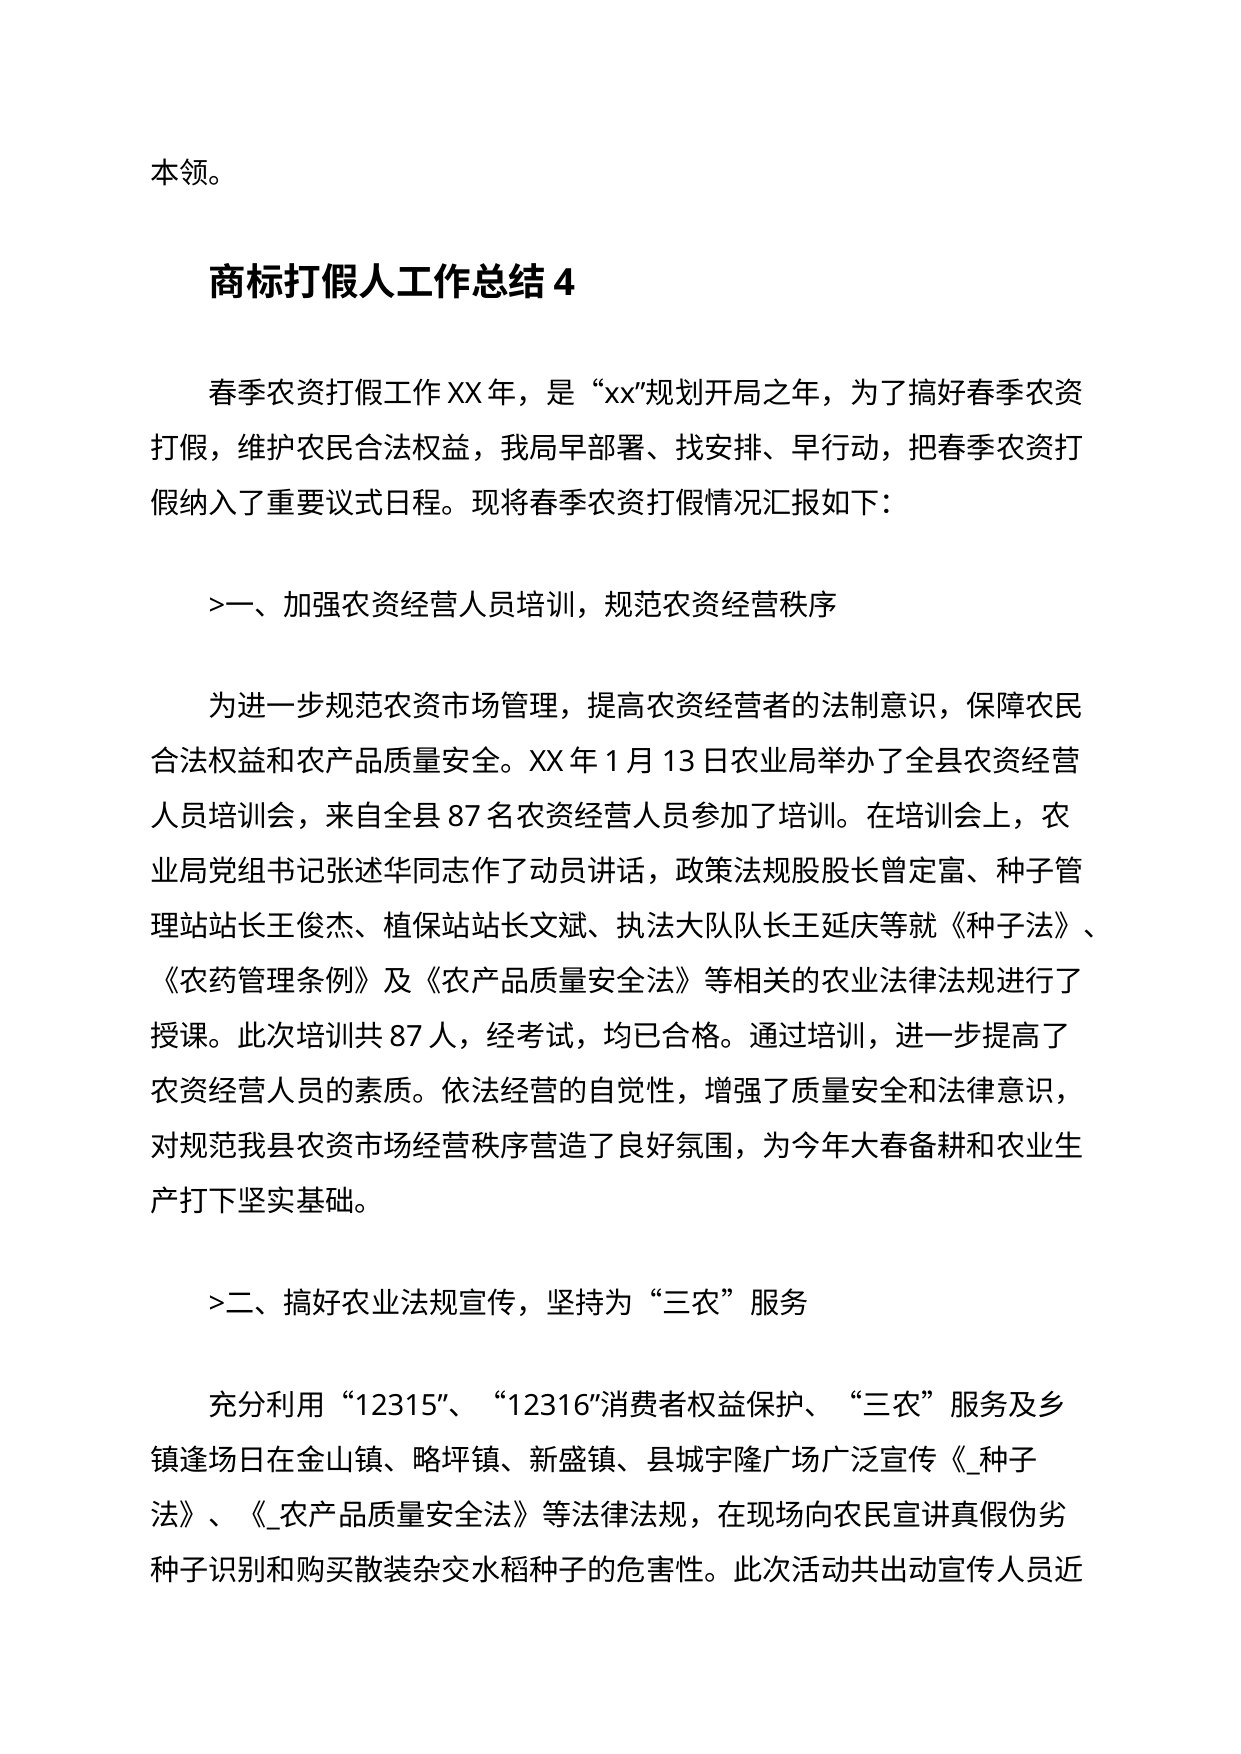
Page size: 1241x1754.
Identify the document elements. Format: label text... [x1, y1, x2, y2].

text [150, 150, 1090, 192]
text >二、搞好农业法规宣传，坚持为“三农”服务 [150, 1279, 1090, 1322]
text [150, 1381, 1090, 1588]
text >一、加强农资经营人员培训，规范农资经营秩序 [150, 581, 1090, 623]
text 为进一步规范农资市场管理，提高农资经营者的法制意识，保障农民合法权益和农产品质量安全。XX年1月13日农业局举办了全县农资经营人员培训会，来自全县87名农资经营人员参加了培训。在培训会上，农业局党组书记张述华同志作了动员讲话，政策法规股股长曾定富、种子管理站站长王俊杰、植保站站长文斌、执法大队队长王延庆等就《种子法》、《农药管理条例》及《农产品质量安全法》等相关的农业法律法规进行了授课。此次培训共87人，经考试，均已合格。通过培训，进一步提高了农资经营人员的素质。依法经营的自觉性，增强了质量安全和法律意识，对规范我县农资市场经营秩序营造了良好氛围，为今年大春备耕和农业生产打下坚实基础。 [150, 683, 1090, 1220]
text 春季农资打假工作XX年，是“xx”规划开局之年，为了搞好春季农资打假，维护农民合法权益，我局早部署、找安排、早行动，把春季农资打假纳入了重要议式日程。现将春季农资打假情况汇报如下： [150, 369, 1090, 522]
text 商标打假人工作总结4 [150, 252, 1090, 306]
